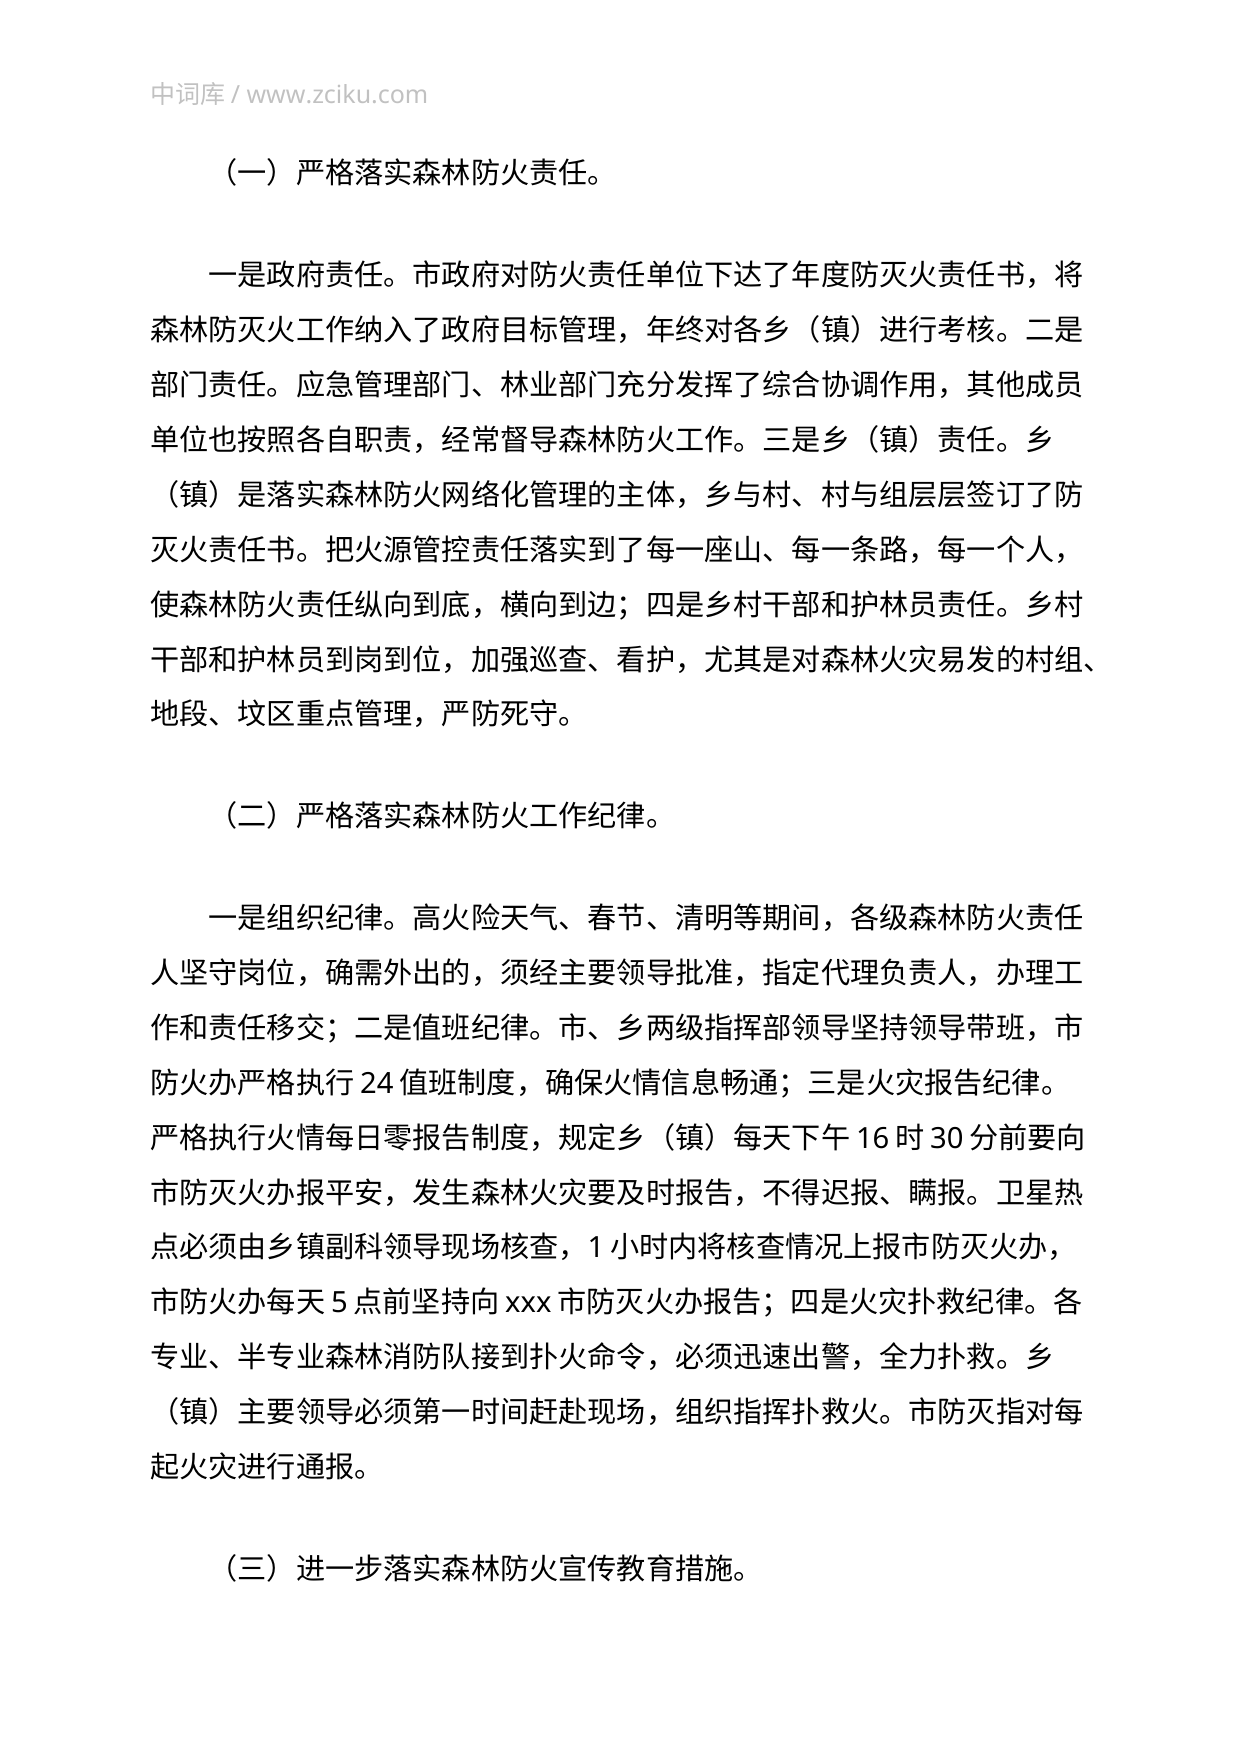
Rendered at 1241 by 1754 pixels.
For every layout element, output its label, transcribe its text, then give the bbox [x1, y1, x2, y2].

text （一）严格落实森林防火责任。 [150, 150, 1090, 192]
text 一是组织纪律。高火险天气、春节、清明等期间，各级森林防火责任人坚守岗位，确需外出的，须经主要领导批准，指定代理负责人，办理工作和责任移交；二是值班纪律。市、乡两级指挥部领导坚持领导带班，市防火办严格执行24值班制度，确保火情信息畅通；三是火灾报告纪律。严格执行火情每日零报告制度，规定乡（镇）每天下午16时30分前要向市防灭火办报平安，发生森林火灾要及时报告，不得迟报、瞒报。卫星热点必须由乡镇副科领导现场核查，1小时内将核查情况上报市防灭火办，市防火办每天5点前坚持向xxx市防灭火办报告；四是火灾扑救纪律。各专业、半专业森林消防队接到扑火命令，必须迅速出警，全力扑救。乡（镇）主要领导必须第一时间赶赴现场，组织指挥扑救火。市防灭指对每起火灾进行通报。 [150, 894, 1090, 1486]
text 一是政府责任。市政府对防火责任单位下达了年度防灭火责任书，将森林防灭火工作纳入了政府目标管理，年终对各乡（镇）进行考核。二是部门责任。应急管理部门、林业部门充分发挥了综合协调作用，其他成员单位也按照各自职责，经常督导森林防火工作。三是乡（镇）责任。乡（镇）是落实森林防火网络化管理的主体，乡与村、村与组层层签订了防灭火责任书。把火源管控责任落实到了每一座山、每一条路，每一个人，使森林防火责任纵向到底，横向到边；四是乡村干部和护林员责任。乡村干部和护林员到岗到位，加强巡查、看护，尤其是对森林火灾易发的村组、地段、坟区重点管理，严防死守。 [150, 252, 1090, 733]
text （二）严格落实森林防火工作纪律。 [150, 793, 1090, 835]
text （三）进一步落实森林防火宣传教育措施。 [150, 1546, 1090, 1588]
